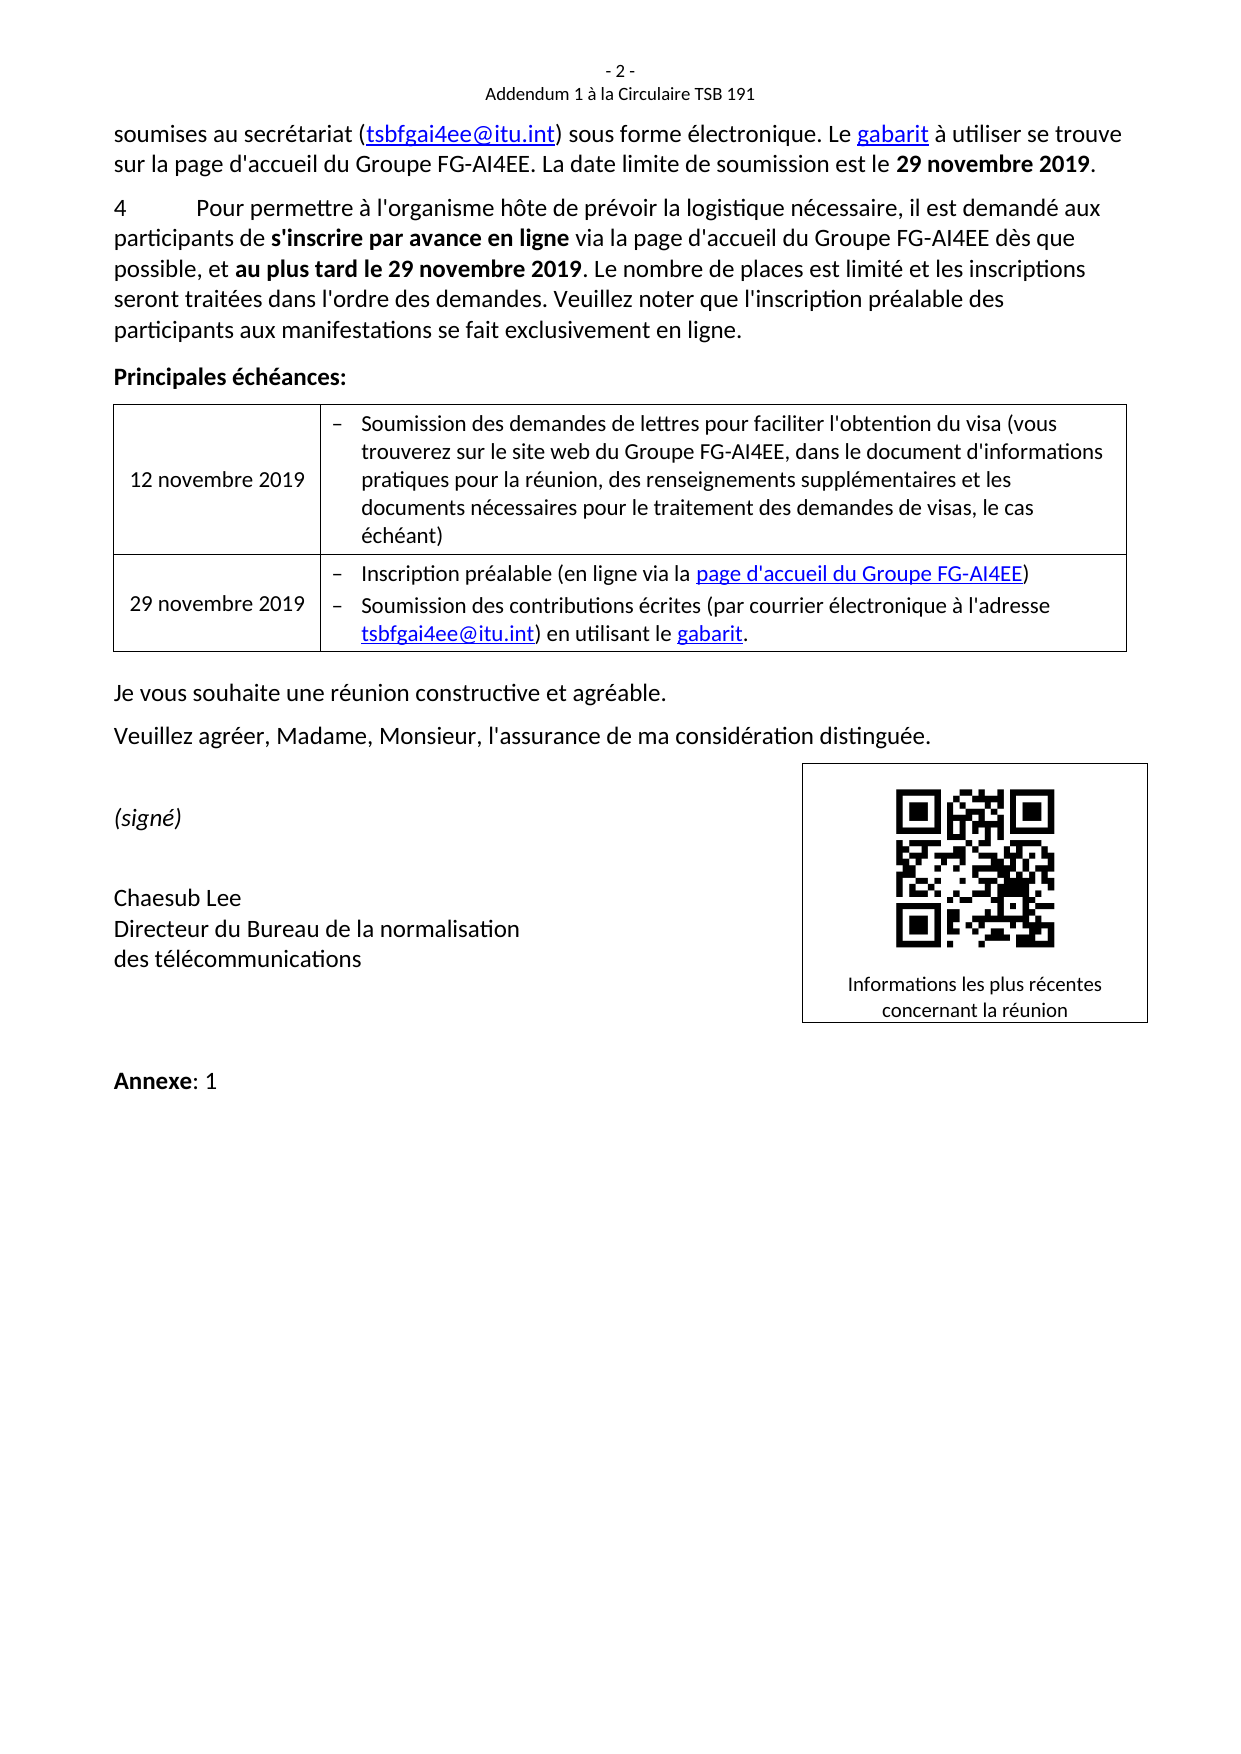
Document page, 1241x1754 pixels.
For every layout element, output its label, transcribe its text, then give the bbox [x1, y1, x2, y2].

text Annexe: 1 [113, 1065, 1127, 1096]
subtitle Principales échéances: [113, 361, 1127, 391]
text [113, 118, 1127, 179]
text Veuillez agréer, Madame, Monsieur, l'assurance de ma considération distinguée. [113, 720, 1127, 751]
table_header – Soumission des demandes de lettres pour faciliter l'obtention du visa (vous trouverez sur le site web du Groupe FG-AI4EE, dans le document d'informations pratiques pour la réunion, des renseignements supplémentaires et les documents nécessaires pour le traitement des demandes de visas, le cas échéant) [321, 405, 1126, 553]
table_header Informations les plus récentes concernant la réunion [803, 764, 1147, 1022]
table_cell 29 novembre 2019 [114, 555, 320, 651]
text Je vous souhaite une réunion constructive et agréable. [113, 677, 1127, 708]
table_header 12 novembre 2019 [114, 405, 320, 553]
table_cell – Inscription préalable (en ligne via la page d'accueil du Groupe FG-AI4EE) – Soumission des contributions écrites (par courrier électronique à l'adresse tsbfgai4ee@itu.int) en utilisant le gabarit. [321, 555, 1126, 651]
text 4 Pour permettre à l'organisme hôte de prévoir la logistique nécessaire, il est demandé aux participants de s'inscrire par avance en ligne via la page d'accueil du Groupe FG-AI4EE dès que possible, et au plus tard le 29 novembre 2019. Le nombre de places est limité et les inscriptions seront traitées dans l'ordre des demandes. Veuillez noter que l'inscription préalable des participants aux manifestations se fait exclusivement en ligne. [113, 192, 1127, 344]
picture [871, 764, 1079, 972]
table_header (signé) Chaesub Lee Directeur du Bureau de la normalisation des télécommunications [114, 763, 802, 1022]
